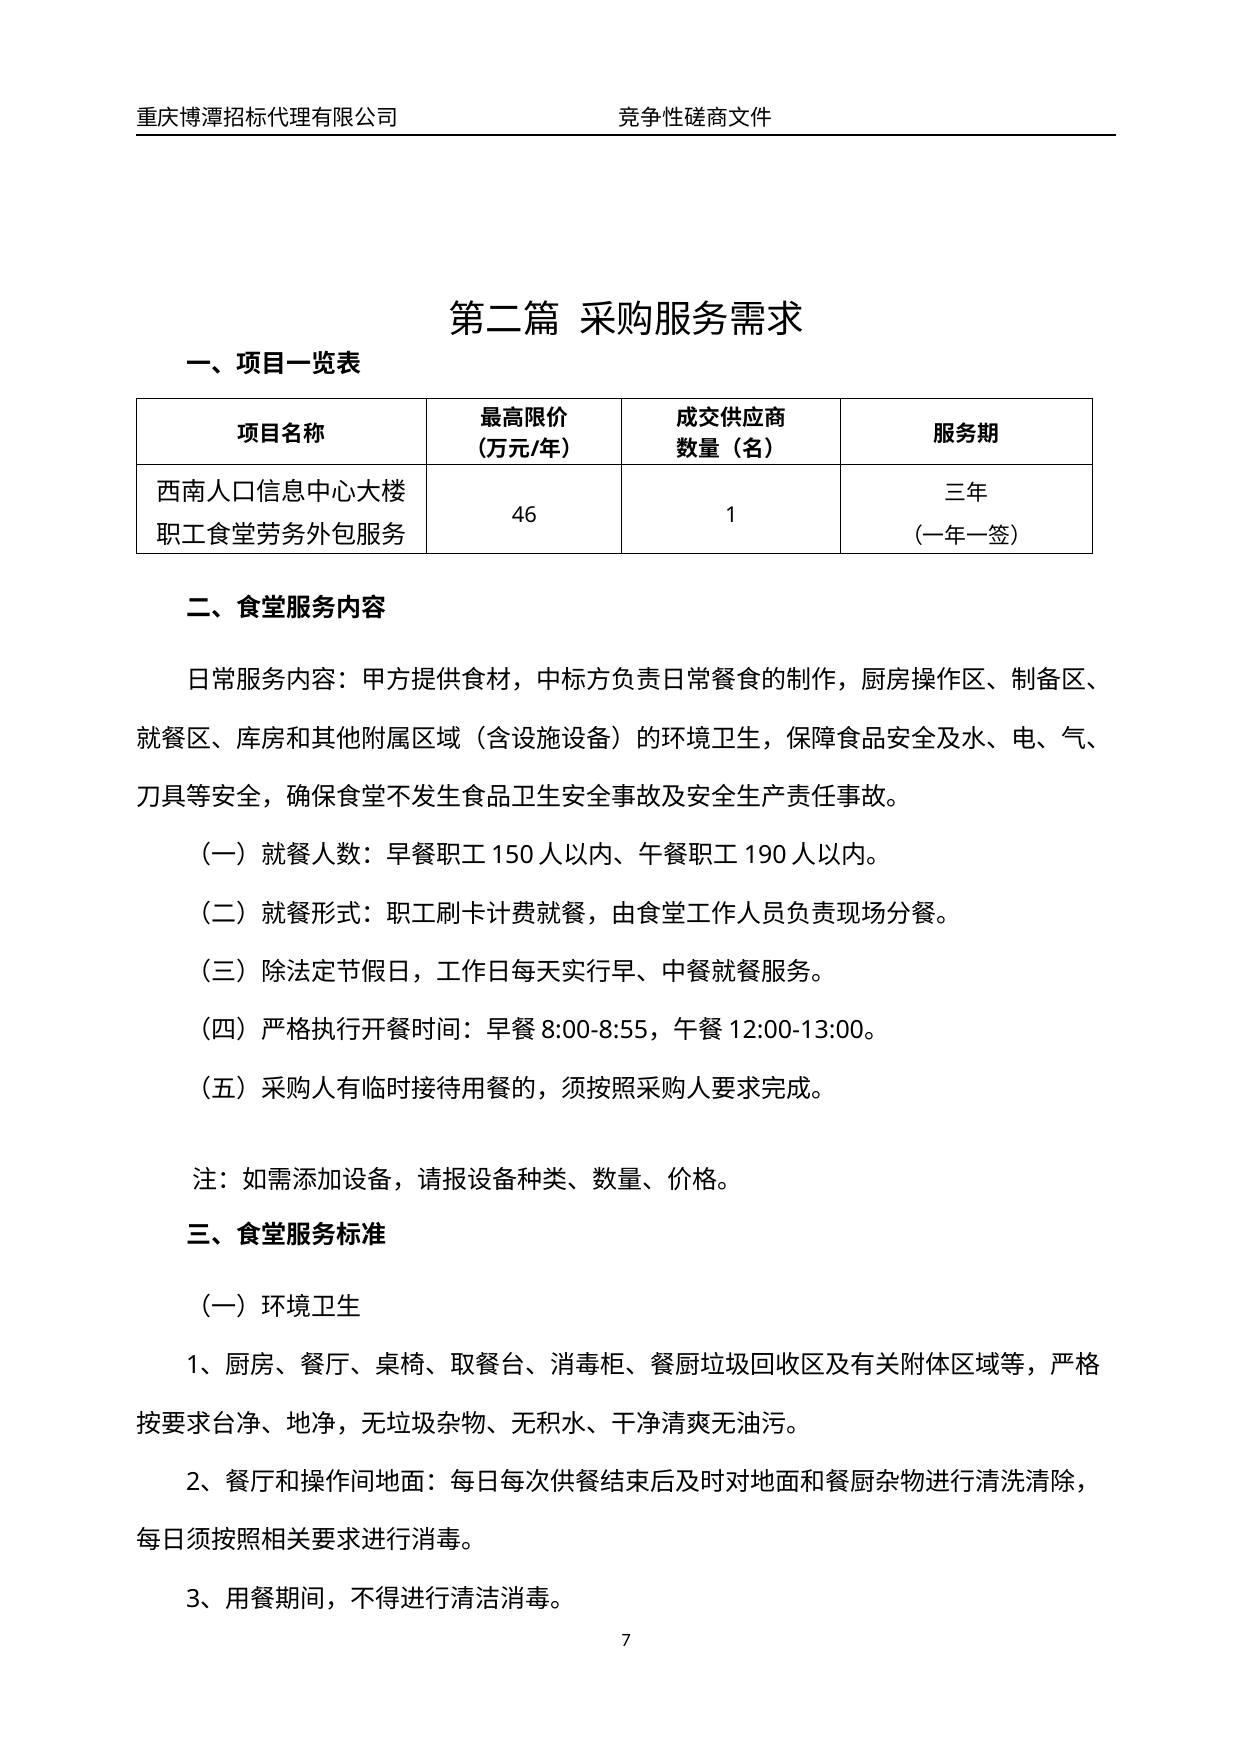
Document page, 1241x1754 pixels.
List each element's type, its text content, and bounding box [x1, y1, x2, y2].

subtitle 三、食堂服务标准 [136, 1214, 1116, 1251]
table_header 项目名称 [137, 399, 426, 464]
text 1、厨房、餐厅、桌椅、取餐台、消毒柜、餐厨垃圾回收区及有关附体区域等，严格按要求台净、地净，无垃圾杂物、无积水、干净清爽无油污。 [136, 1327, 1116, 1444]
table_cell 西南人口信息中心大楼职工食堂劳务外包服务 [137, 465, 426, 553]
list （五）采购人有临时接待用餐的，须按照采购人要求完成。 [136, 1051, 1116, 1109]
table_cell 1 [622, 465, 840, 553]
text （四）严格执行开餐时间：早餐8:00-8:55，午餐12:00-13:00。 [136, 992, 1116, 1051]
table_header 最高限价 （万元/年） [427, 399, 621, 464]
table_header 成交供应商 数量（名） [622, 399, 840, 464]
text 2、餐厅和操作间地面：每日每次供餐结束后及时对地面和餐厨杂物进行清洗清除，每日须按照相关要求进行消毒。 [136, 1444, 1116, 1560]
table_header 服务期 [841, 399, 1092, 464]
text 3、用餐期间，不得进行清洁消毒。 [136, 1560, 1116, 1619]
subtitle 二、食堂服务内容 [136, 588, 1116, 624]
text 注：如需添加设备，请报设备种类、数量、价格。 [136, 1160, 1116, 1196]
list （一）就餐人数：早餐职工150人以内、午餐职工190人以内。 [136, 817, 1116, 876]
subtitle 采购服务需求 [136, 289, 1116, 343]
subtitle 一、项目一览表 [136, 343, 1116, 379]
list （二）就餐形式：职工刷卡计费就餐，由食堂工作人员负责现场分餐。 [136, 876, 1116, 934]
table_cell 三年 （一年一签） [841, 465, 1092, 553]
table_cell 46 [427, 465, 621, 553]
text 日常服务内容：甲方提供食材，中标方负责日常餐食的制作，厨房操作区、制备区、就餐区、库房和其他附属区域（含设施设备）的环境卫生，保障食品安全及水、电、气、刀具等安全，确保食堂不发生食品卫生安全事故及安全生产责任事故。 [136, 642, 1116, 817]
list （三）除法定节假日，工作日每天实行早、中餐就餐服务。 [136, 934, 1116, 992]
text （一）环境卫生 [136, 1269, 1116, 1327]
